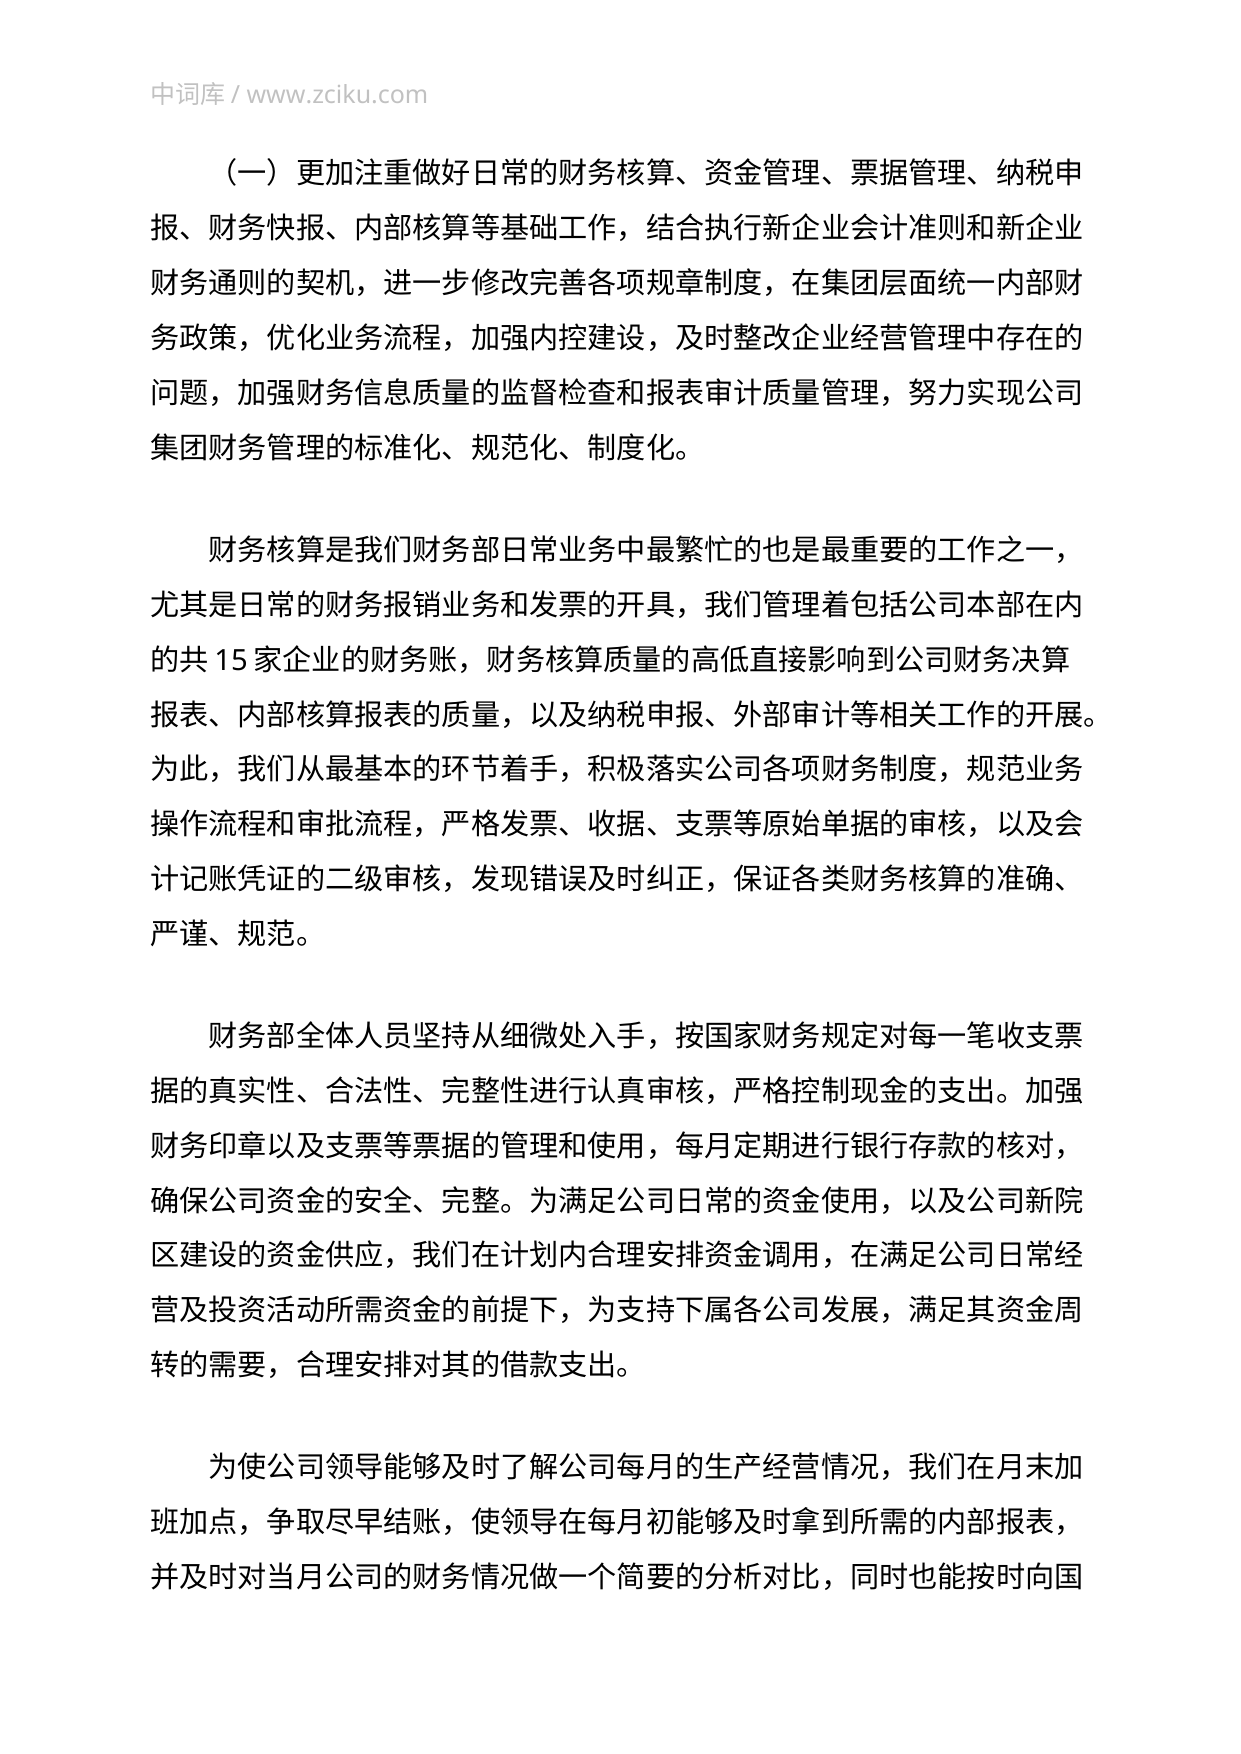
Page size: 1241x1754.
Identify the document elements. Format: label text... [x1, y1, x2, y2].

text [150, 1443, 1090, 1596]
text 财务核算是我们财务部日常业务中最繁忙的也是最重要的工作之一，尤其是日常的财务报销业务和发票的开具，我们管理着包括公司本部在内的共15家企业的财务账，财务核算质量的高低直接影响到公司财务决算报表、内部核算报表的质量，以及纳税申报、外部审计等相关工作的开展。为此，我们从最基本的环节着手，积极落实公司各项财务制度，规范业务操作流程和审批流程，严格发票、收据、支票等原始单据的审核，以及会计记账凭证的二级审核，发现错误及时纠正，保证各类财务核算的准确、严谨、规范。 [150, 526, 1090, 953]
text （一）更加注重做好日常的财务核算、资金管理、票据管理、纳税申报、财务快报、内部核算等基础工作，结合执行新企业会计准则和新企业财务通则的契机，进一步修改完善各项规章制度，在集团层面统一内部财务政策，优化业务流程，加强内控建设，及时整改企业经营管理中存在的问题，加强财务信息质量的监督检查和报表审计质量管理，努力实现公司集团财务管理的标准化、规范化、制度化。 [150, 150, 1090, 467]
text 财务部全体人员坚持从细微处入手，按国家财务规定对每一笔收支票据的真实性、合法性、完整性进行认真审核，严格控制现金的支出。加强财务印章以及支票等票据的管理和使用，每月定期进行银行存款的核对，确保公司资金的安全、完整。为满足公司日常的资金使用，以及公司新院区建设的资金供应，我们在计划内合理安排资金调用，在满足公司日常经营及投资活动所需资金的前提下，为支持下属各公司发展，满足其资金周转的需要，合理安排对其的借款支出。 [150, 1012, 1090, 1384]
